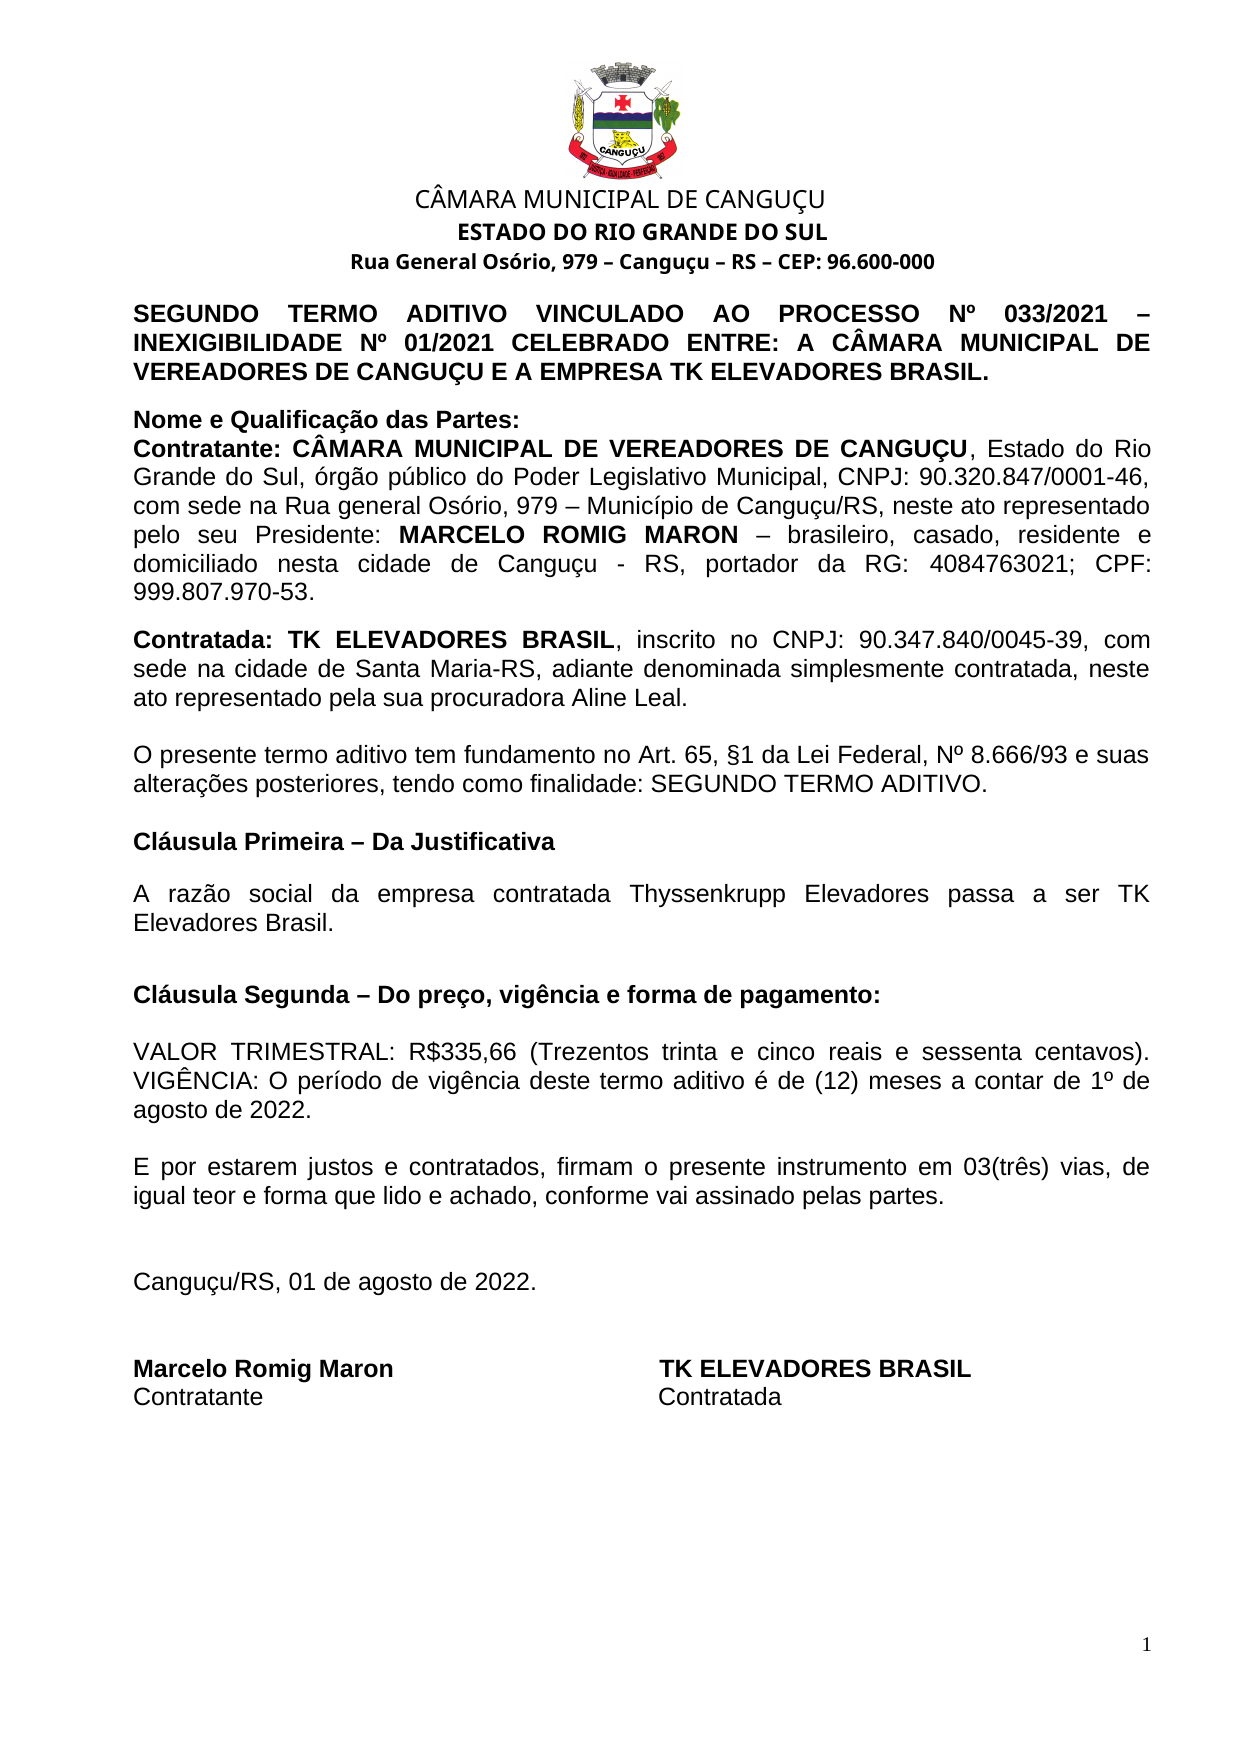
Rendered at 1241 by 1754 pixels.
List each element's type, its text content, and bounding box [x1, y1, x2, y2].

text E por estarem justos e contratados, firmam o presente instrumento em 03(três) vias, de igual teor e forma que lido e achado, conforme vai assinado pelas partes. [133, 1152, 1152, 1210]
picture [564, 59, 683, 182]
text Nome e Qualificação das Partes: [133, 405, 1152, 434]
text Contratante Contratada [133, 1382, 1152, 1411]
text Marcelo Romig Maron TK ELEVADORES BRASIL [133, 1354, 1152, 1382]
text Contratante: CÂMARA MUNICIPAL DE VEREADORES DE CANGUÇU, Estado do Rio Grande do Sul, órgão público do Poder Legislativo Municipal, CNPJ: 90.320.847/0001-46, com sede na Rua general Osório, 979 – Município de Canguçu/RS, neste ato representado pelo seu Presidente: MARCELO ROMIG MARON – brasileiro, casado, residente e domiciliado nesta cidade de Canguçu - RS, portador da RG: 4084763021; CPF: 999.807.970-53. [133, 434, 1152, 606]
text O presente termo aditivo tem fundamento no Art. 65, §1 da Lei Federal, Nº 8.666/93 e suas alterações posteriores, tendo como finalidade: SEGUNDO TERMO ADITIVO. [133, 740, 1152, 798]
text VALOR TRIMESTRAL: R$335,66 (Trezentos trinta e cinco reais e sessenta centavos). VIGÊNCIA: O período de vigência deste termo aditivo é de (12) meses a contar de 1º de agosto de 2022. [133, 1037, 1152, 1124]
text Contratada: TK ELEVADORES BRASIL, inscrito no CNPJ: 90.347.840/0045-39, com sede na cidade de Santa Maria-RS, adiante denominada simplesmente contratada, neste ato representado pela sua procuradora Aline Leal. [133, 625, 1152, 712]
text A razão social da empresa contratada Thyssenkrupp Elevadores passa a ser TK Elevadores Brasil. [133, 879, 1152, 937]
text Cláusula Primeira – Da Justificativa [133, 827, 1152, 855]
text Canguçu/RS, 01 de agosto de 2022. [133, 1267, 1152, 1296]
text SEGUNDO TERMO ADITIVO VINCULADO AO PROCESSO Nº 033/2021 – INEXIGIBILIDADE Nº 01/2021 CELEBRADO ENTRE: A CÂMARA MUNICIPAL DE VEREADORES DE CANGUÇU E A EMPRESA TK ELEVADORES BRASIL. [133, 299, 1152, 386]
text Cláusula Segunda – Do preço, vigência e forma de pagamento: [133, 980, 1152, 1009]
